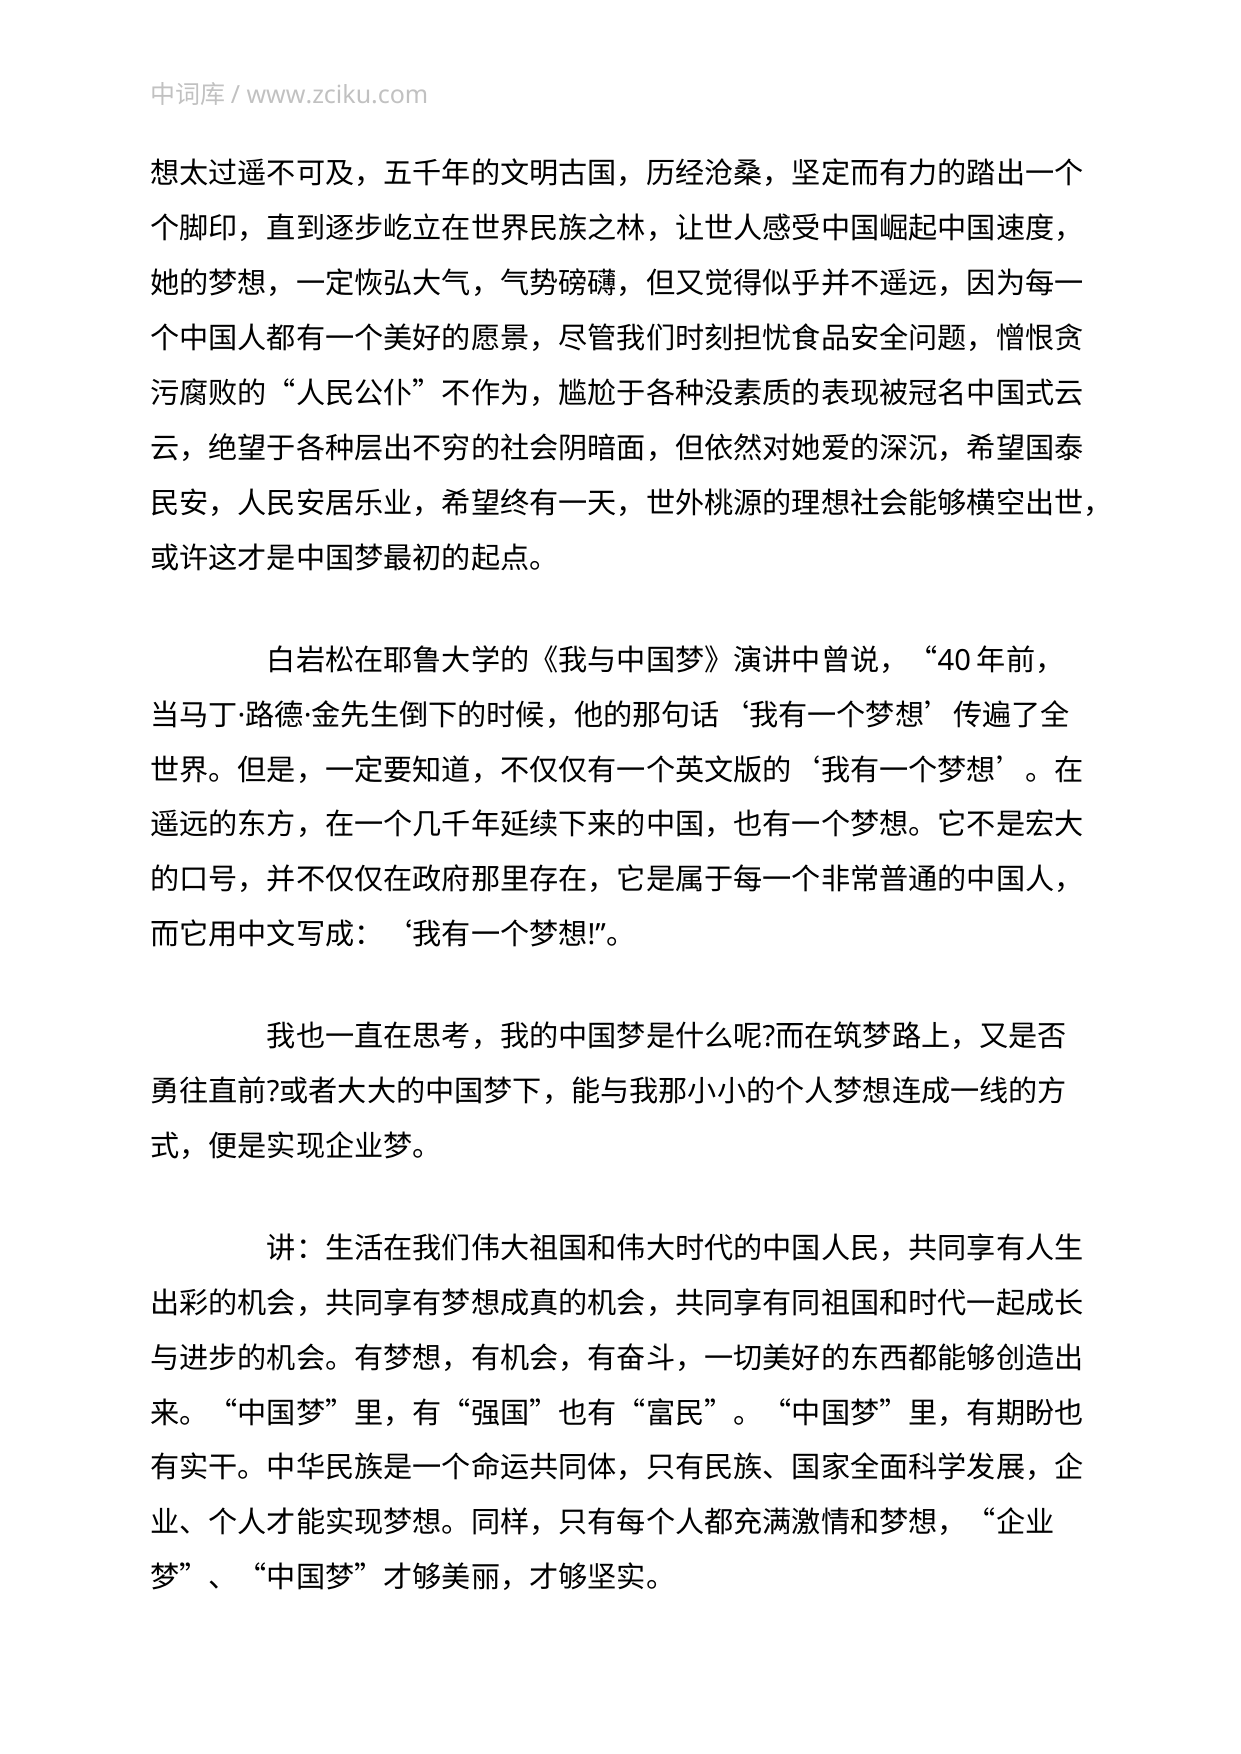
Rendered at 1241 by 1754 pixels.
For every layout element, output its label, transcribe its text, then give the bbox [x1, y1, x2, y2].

text 讲：生活在我们伟大祖国和伟大时代的中国人民，共同享有人生出彩的机会，共同享有梦想成真的机会，共同享有同祖国和时代一起成长与进步的机会。有梦想，有机会，有奋斗，一切美好的东西都能够创造出来。“中国梦”里，有“强国”也有“富民”。“中国梦”里，有期盼也有实干。中华民族是一个命运共同体，只有民族、国家全面科学发展，企业、个人才能实现梦想。同样，只有每个人都充满激情和梦想，“企业梦”、“中国梦”才够美丽，才够坚实。 [150, 1224, 1090, 1596]
text 我也一直在思考，我的中国梦是什么呢?而在筑梦路上，又是否勇往直前?或者大大的中国梦下，能与我那小小的个人梦想连成一线的方式，便是实现企业梦。 [150, 1013, 1090, 1165]
text 白岩松在耶鲁大学的《我与中国梦》演讲中曾说，“40年前，当马丁·路德·金先生倒下的时候，他的那句话‘我有一个梦想’传遍了全世界。但是，一定要知道，不仅仅有一个英文版的‘我有一个梦想’。在遥远的东方，在一个几千年延续下来的中国，也有一个梦想。它不是宏大的口号，并不仅仅在政府那里存在，它是属于每一个非常普通的中国人，而它用中文写成：‘我有一个梦想!”。 [150, 636, 1090, 953]
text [150, 150, 1090, 577]
